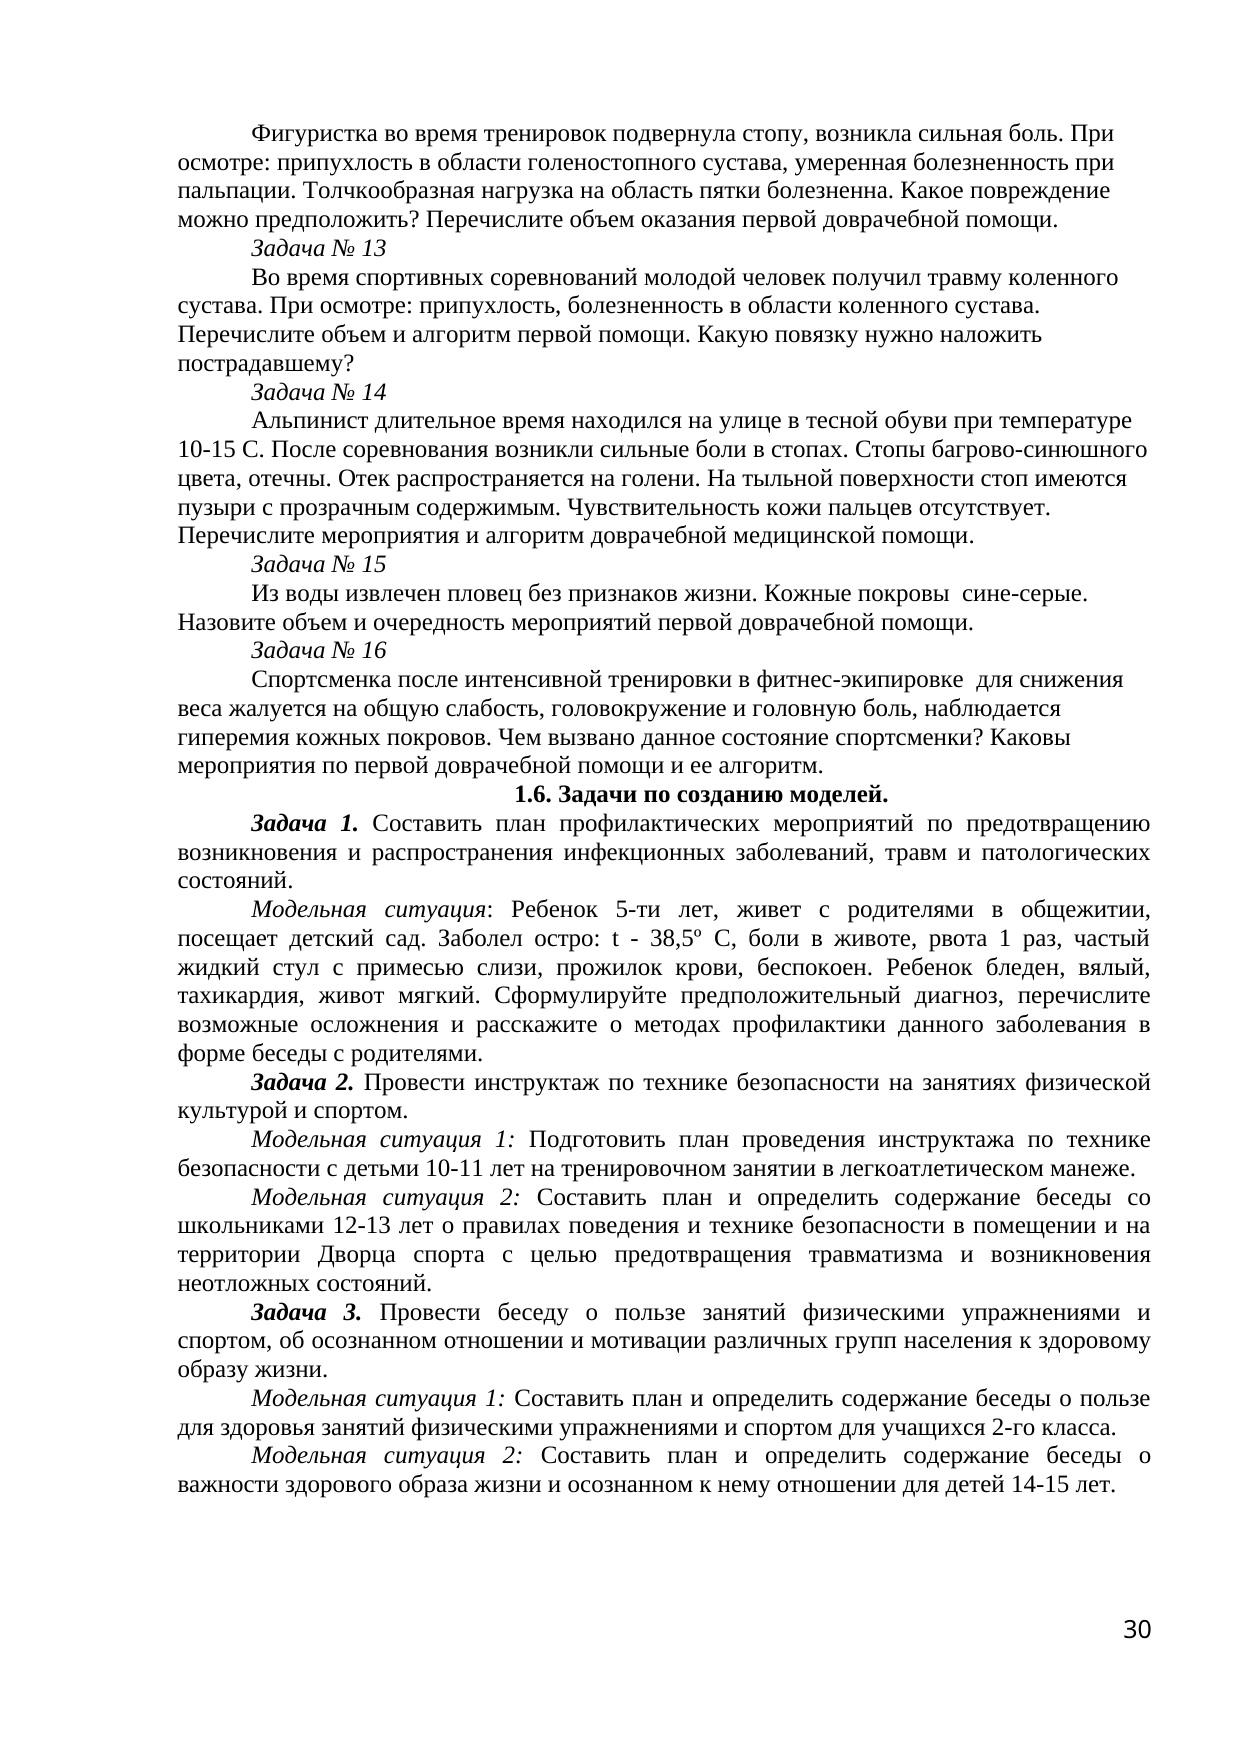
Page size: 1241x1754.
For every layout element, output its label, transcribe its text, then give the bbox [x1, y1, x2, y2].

list Из воды извлечен пловец без признаков жизни. Кожные покровы сине-серые. Назовите объем и очередность мероприятий первой доврачебной помощи. [177, 578, 1152, 636]
text Модельная ситуация 2: Составить план и определить содержание беседы о важности здорового образа жизни и осознанном к нему отношении для детей 14-15 лет. [177, 1441, 1152, 1498]
text Модельная ситуация: Ребенок 5-ти лет, живет с родителями в общежитии, посещает детский сад. Заболел остро: t - 38,5º С, боли в животе, рвота 1 раз, частый жидкий стул с примесью слизи, прожилок крови, беспокоен. Ребенок бледен, вялый, тахикардия, живот мягкий. Сформулируйте предположительный диагноз, перечислите возможные осложнения и расскажите о методах профилактики данного заболевания в форме беседы с родителями. [177, 894, 1152, 1067]
list Задача № 14 [177, 377, 1152, 406]
list Задача № 15 [177, 549, 1152, 578]
text Задача 2. Провести инструктаж по технике безопасности на занятиях физической культурой и спортом. [177, 1067, 1152, 1124]
text Модельная ситуация 1: Составить план и определить содержание беседы о пользе для здоровья занятий физическими упражнениями и спортом для учащихся 2-го класса. [177, 1383, 1152, 1441]
list Во время спортивных соревнований молодой человек получил травму коленного сустава. При осмотре: припухлость, болезненность в области коленного сустава. Перечислите объем и алгоритм первой помощи. Какую повязку нужно наложить пострадавшему? [177, 262, 1152, 377]
text Задача 1. Составить план профилактических мероприятий по предотвращению возникновения и распространения инфекционных заболеваний, травм и патологических состояний. [177, 808, 1152, 894]
text Задача 3. Провести беседу о пользе занятий физическими упражнениями и спортом, об осознанном отношении и мотивации различных групп населения к здоровому образу жизни. [177, 1297, 1152, 1383]
list Задача № 16 [177, 636, 1152, 664]
text 1.6. Задачи по созданию моделей. [177, 779, 1152, 808]
text Модельная ситуация 1: Подготовить план проведения инструктажа по технике безопасности с детьми 10-11 лет на тренировочном занятии в легкоатлетическом манеже. [177, 1124, 1152, 1182]
text Модельная ситуация 2: Составить план и определить содержание беседы со школьниками 12-13 лет о правилах поведения и технике безопасности в помещении и на территории Дворца спорта с целью предотвращения травматизма и возникновения неотложных состояний. [177, 1182, 1152, 1297]
list Спортсменка после интенсивной тренировки в фитнес-экипировке для снижения веса жалуется на общую слабость, головокружение и головную боль, наблюдается гиперемия кожных покровов. Чем вызвано данное состояние спортсменки? Каковы мероприятия по первой доврачебной помощи и ее алгоритм. [177, 664, 1152, 779]
list Фигуристка во время тренировок подвернула стопу, возникла сильная боль. При осмотре: припухлость в области голеностопного сустава, умеренная болезненность при пальпации. Толчкообразная нагрузка на область пятки болезненна. Какое повреждение можно предположить? Перечислите объем оказания первой доврачебной помощи. [177, 118, 1152, 233]
list Альпинист длительное время находился на улице в тесной обуви при температуре 10-15 С. После соревнования возникли сильные боли в стопах. Стопы багрово-синюшного цвета, отечны. Отек распространяется на голени. На тыльной поверхности стоп имеются пузыри с прозрачным содержимым. Чувствительность кожи пальцев отсутствует. Перечислите мероприятия и алгоритм доврачебной медицинской помощи. [177, 406, 1152, 549]
list Задача № 13 [177, 233, 1152, 262]
